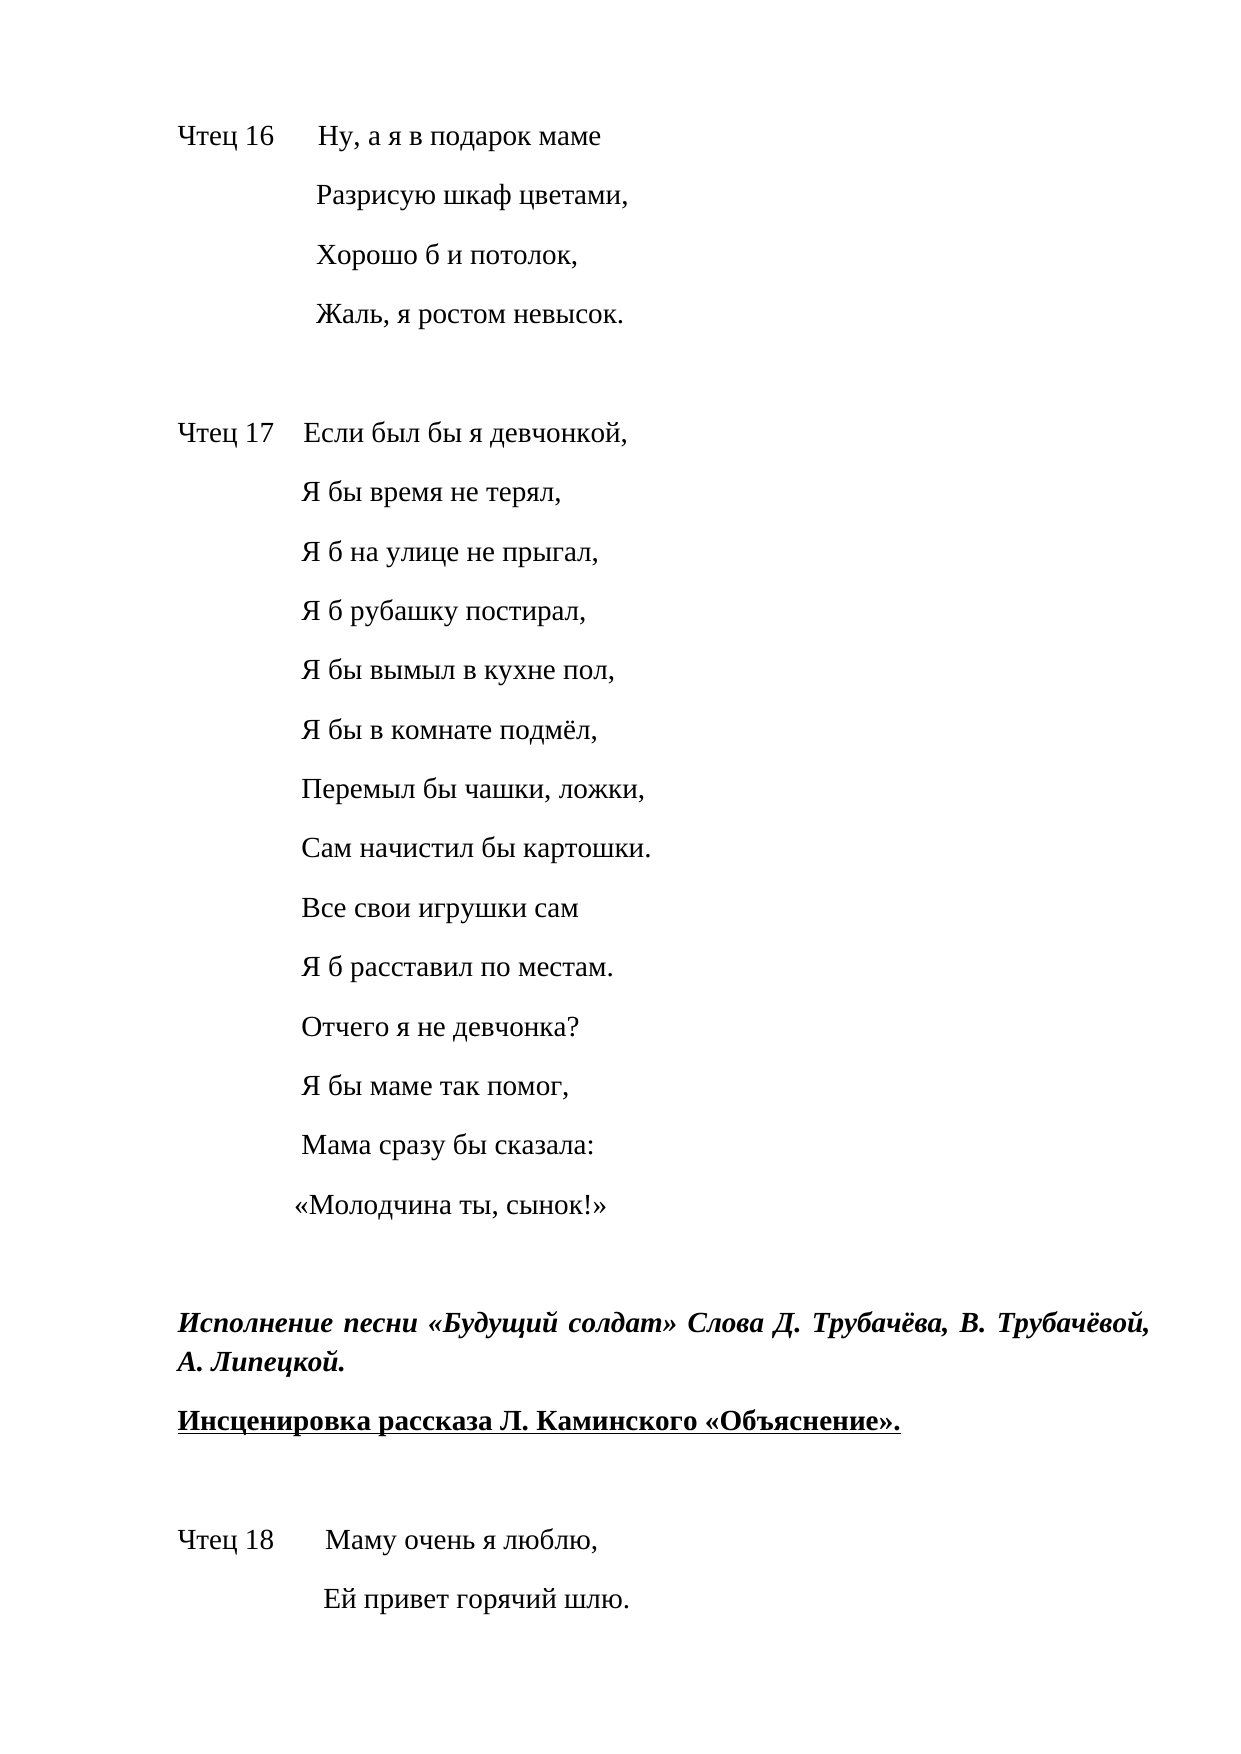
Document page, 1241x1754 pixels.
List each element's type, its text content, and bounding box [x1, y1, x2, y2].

text Жаль, я ростом невысок. [177, 296, 1152, 330]
text Отчего я не девчонка? [177, 1009, 1152, 1042]
text Разрисую шкаф цветами, [177, 177, 1152, 211]
text Чтец 17 Если был бы я девчонкой, [177, 415, 1152, 448]
text Мама сразу бы сказала: [177, 1127, 1152, 1161]
text Инсценировка рассказа Л. Каминского «Объяснение». [177, 1403, 1152, 1437]
text Я бы время не терял, [177, 474, 1152, 508]
text Я б рубашку постирал, [177, 593, 1152, 627]
text Я б на улице не прыгал, [177, 534, 1152, 567]
text Ей привет горячий шлю. [177, 1582, 1152, 1615]
text Все свои игрушки сам [177, 890, 1152, 923]
text Я б расставил по местам. [177, 949, 1152, 983]
text Перемыл бы чашки, ложки, [177, 771, 1152, 805]
text Чтец 16 Ну, а я в подарок маме [177, 118, 1152, 152]
text Хорошо б и потолок, [177, 237, 1152, 270]
text Я бы маме так помог, [177, 1068, 1152, 1102]
text «Молодчина ты, сынок!» [177, 1187, 1152, 1220]
text Я бы в комнате подмёл, [177, 712, 1152, 745]
text Я бы вымыл в кухне пол, [177, 652, 1152, 686]
text Исполнение песни «Будущий солдат» Слова Д. Трубачёва, В. Трубачёвой, А. Липецкой. [177, 1306, 1152, 1378]
text Чтец 18 Маму очень я люблю, [177, 1522, 1152, 1556]
text Сам начистил бы картошки. [177, 831, 1152, 864]
